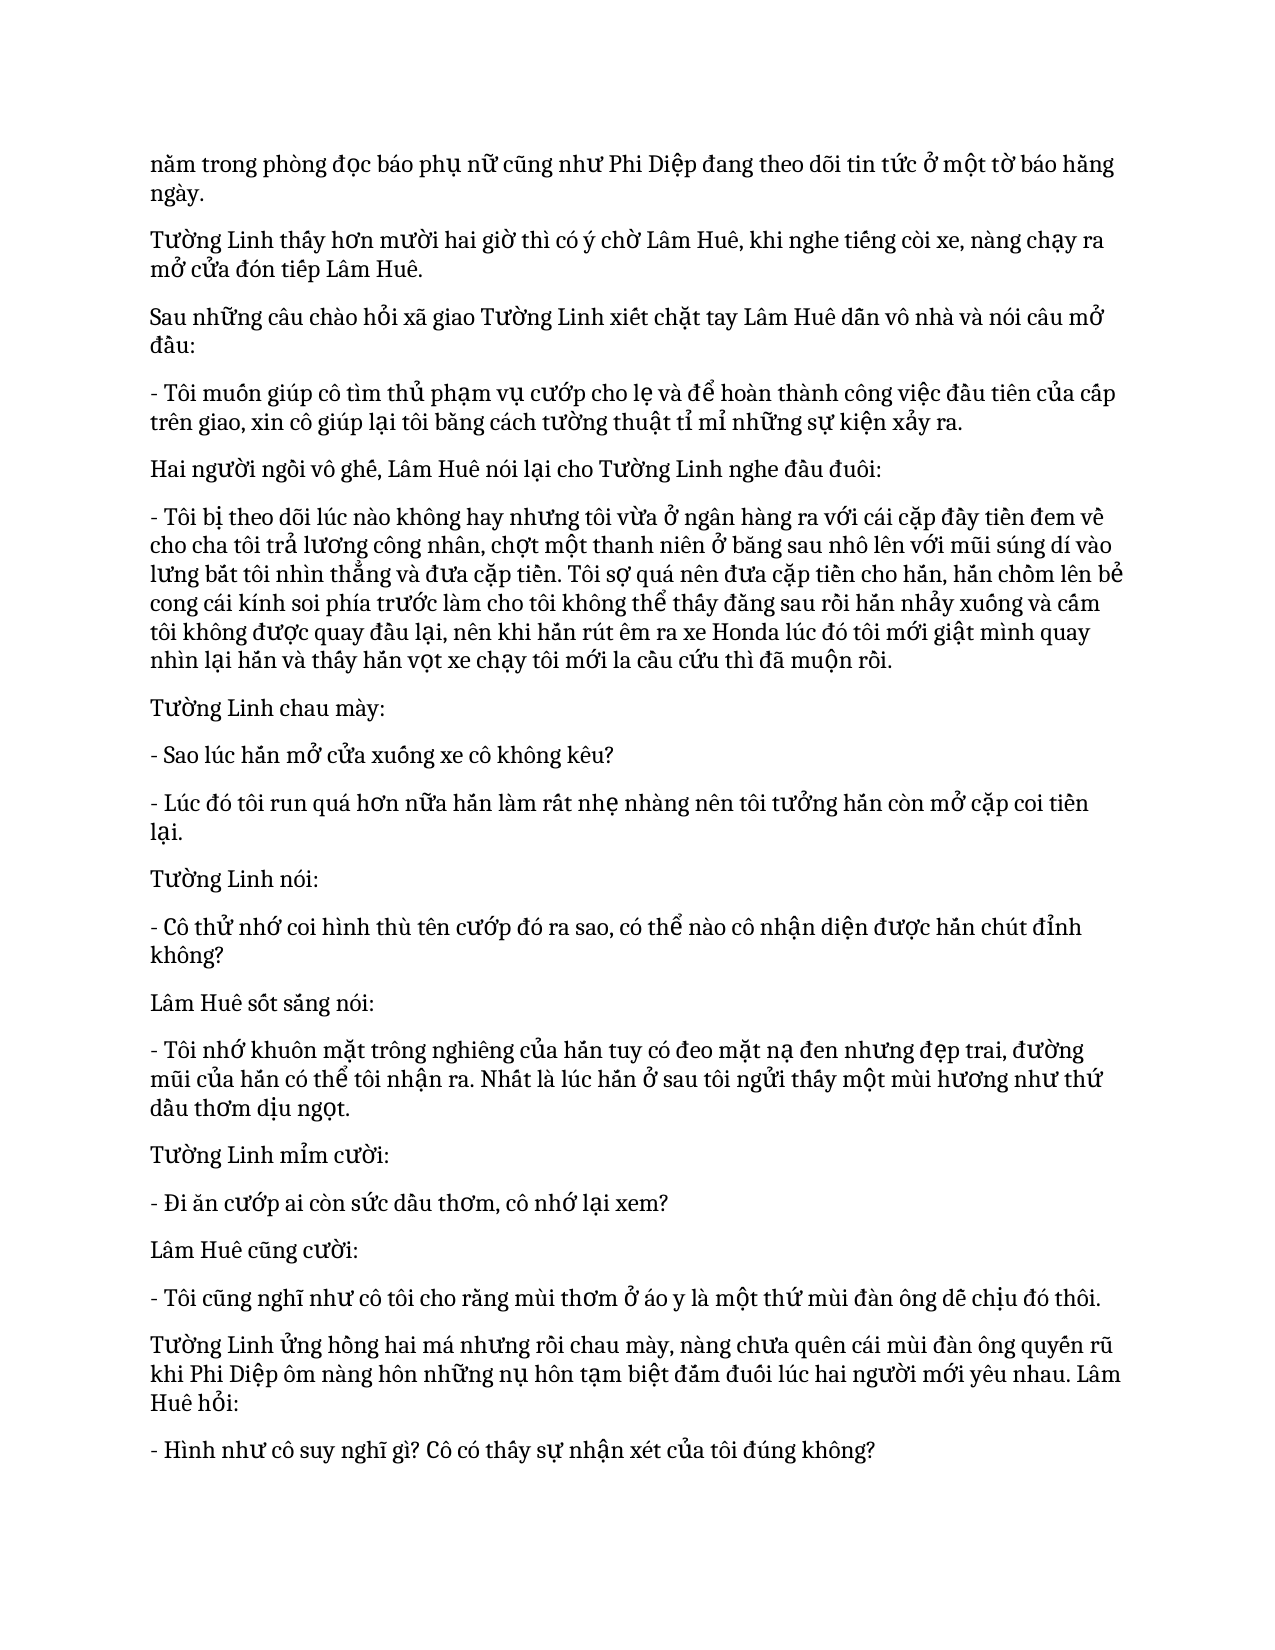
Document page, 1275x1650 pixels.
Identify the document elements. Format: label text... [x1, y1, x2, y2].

text Tường Linh thấy hơn mười hai giờ thì có ý chờ Lâm Huê, khi nghe tiếng còi xe, nàng chạy ra mở cửa đón tiếp Lâm Huê. [150, 226, 1125, 284]
text - Đi ăn cướp ai còn sức dầu thơm, cô nhớ lại xem? [150, 1189, 1125, 1217]
text - Lúc đó tôi run quá hơn nữa hắn làm rất nhẹ nhàng nên tôi tưởng hắn còn mở cặp coi tiền lại. [150, 789, 1125, 846]
text - Tôi cũng nghĩ như cô tôi cho rằng mùi thơm ở áo y là một thứ mùi đàn ông dễ chịu đó thôi. [150, 1284, 1125, 1312]
text - Sao lúc hắn mở cửa xuống xe cô không kêu? [150, 741, 1125, 770]
text Lâm Huê cũng cười: [150, 1236, 1125, 1265]
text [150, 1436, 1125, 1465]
text Lâm Huê sốt sắng nói: [150, 989, 1125, 1017]
text - Cô thử nhớ coi hình thù tên cướp đó ra sao, có thể nào cô nhận diện được hắn chút đỉnh không? [150, 912, 1125, 970]
text - Tôi muốn giúp cô tìm thủ phạm vụ cướp cho lẹ và để hoàn thành công việc đầu tiên của cấp trên giao, xin cô giúp lại tôi bằng cách tường thuật tỉ mỉ những sự kiện xảy ra. [150, 379, 1125, 436]
text Hai người ngồi vô ghế, Lâm Huê nói lại cho Tường Linh nghe đầu đuôi: [150, 455, 1125, 484]
text Tường Linh mỉm cười: [150, 1141, 1125, 1170]
text Tường Linh chau mày: [150, 694, 1125, 722]
text Tường Linh ửng hồng hai má nhưng rồi chau mày, nàng chưa quên cái mùi đàn ông quyến rũ khi Phi Diệp ôm nàng hôn những nụ hôn tạm biệt đắm đuối lúc hai người mới yêu nhau. Lâm Huê hỏi: [150, 1331, 1125, 1417]
text Sau những câu chào hỏi xã giao Tường Linh xiết chặt tay Lâm Huê dẫn vô nhà và nói câu mở đầu: [150, 302, 1125, 360]
text - Tôi bị theo dõi lúc nào không hay nhưng tôi vừa ở ngân hàng ra với cái cặp đầy tiền đem về cho cha tôi trả lương công nhân, chợt một thanh niên ở băng sau nhô lên với mũi súng dí vào lưng bắt tôi nhìn thẳng và đưa cặp tiền. Tôi sợ quá nên đưa cặp tiền cho hắn, hắn chồm lên bẻ cong cái kính soi phía trước làm cho tôi không thể thấy đằng sau rồi hắn nhảy xuống và cấm tôi không được quay đầu lại, nên khi hắn rút êm ra xe Honda lúc đó tôi mới giật mình quay nhìn lại hắn và thấy hắn vọt xe chạy tôi mới la cầu cứu thì đã muộn rồi. [150, 502, 1125, 675]
text Tường Linh nói: [150, 865, 1125, 894]
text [150, 150, 1125, 207]
text - Tôi nhớ khuôn mặt trông nghiêng của hắn tuy có đeo mặt nạ đen nhưng đẹp trai, đường mũi của hắn có thể tôi nhận ra. Nhất là lúc hắn ở sau tôi ngửi thấy một mùi hương như thứ dầu thơm dịu ngọt. [150, 1036, 1125, 1122]
